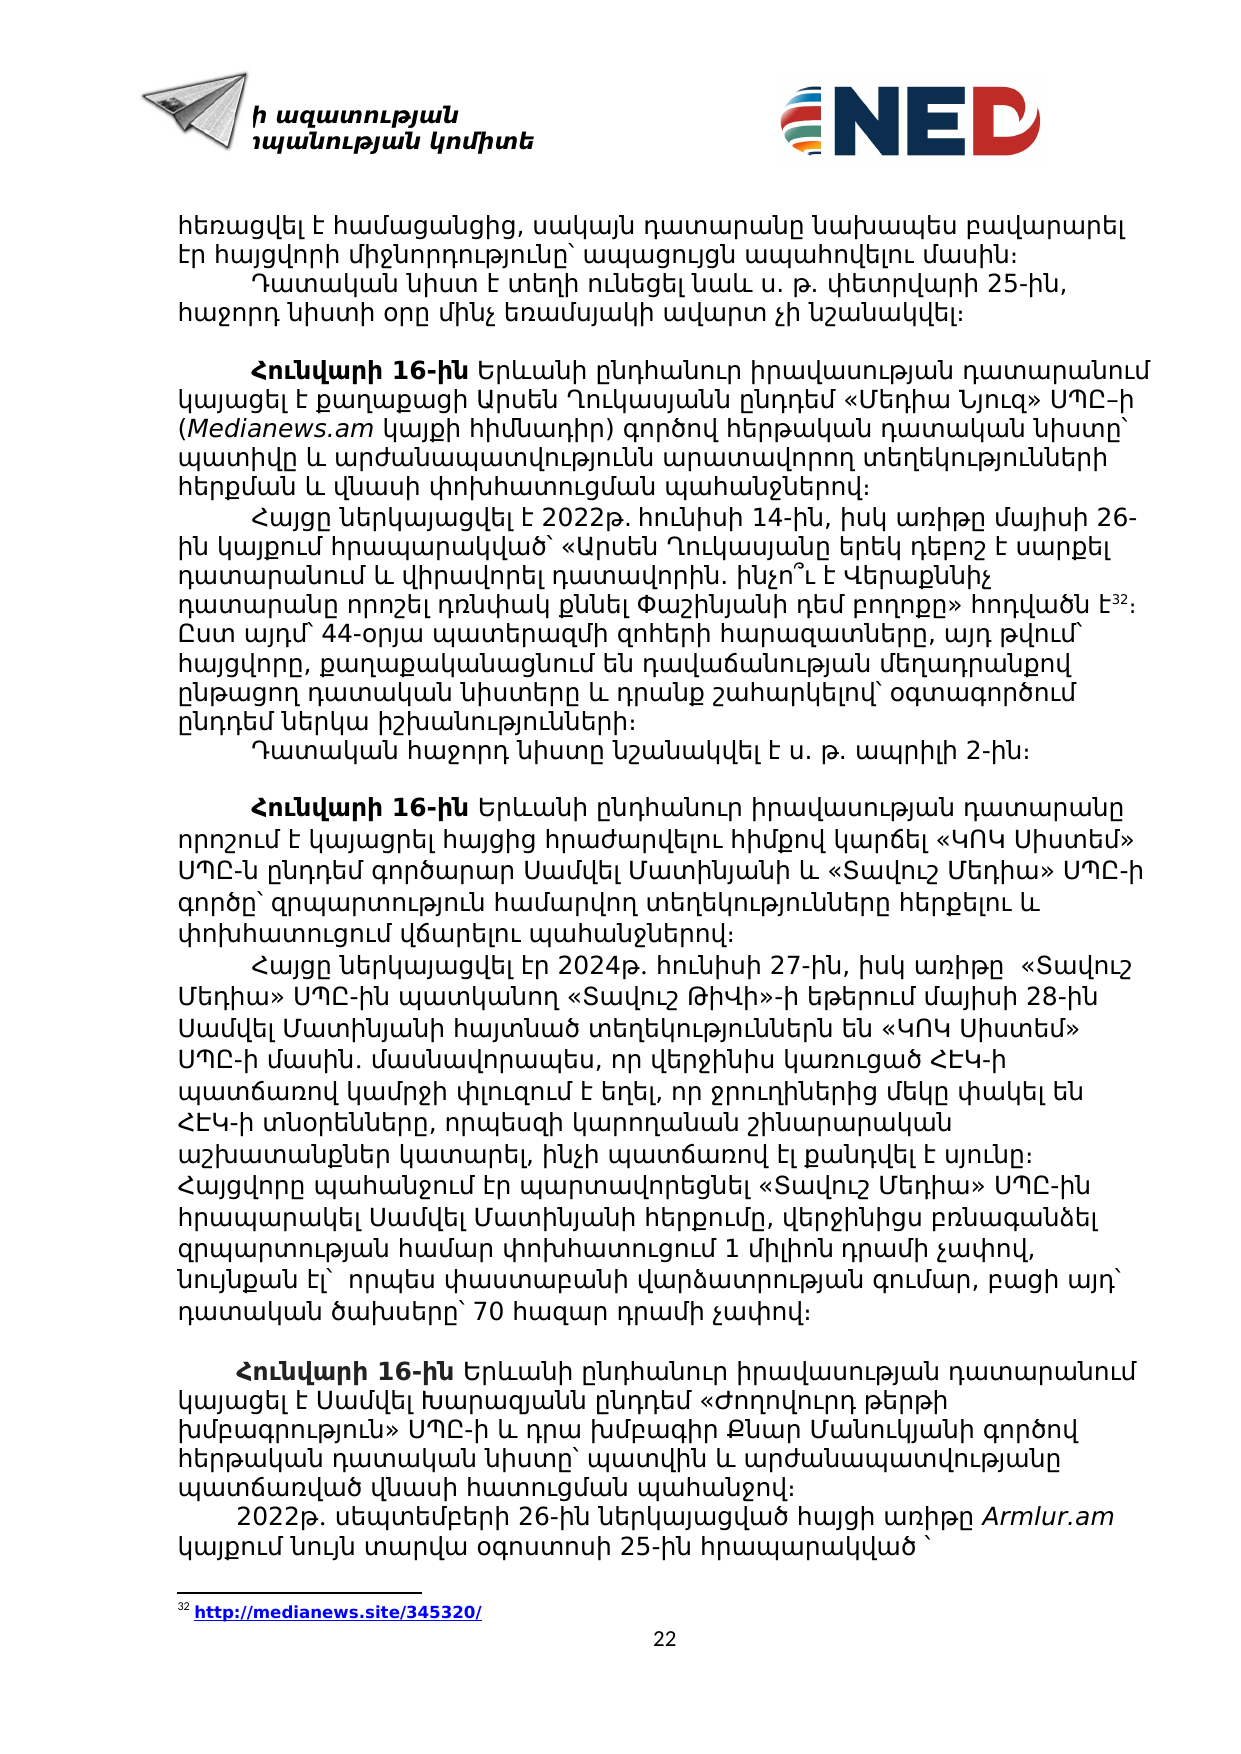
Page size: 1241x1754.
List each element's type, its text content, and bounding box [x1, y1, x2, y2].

text Հունվարի 16-ին Երևանի ընդհանուր իրավասության դատարանում կայացել է քաղաքացի Արսեն Ղուկասյանն ընդդեմ «Մեդիա Նյուզ» ՍՊԸ–ի (Medianews.am կայքի հիմնադիր) գործով հերթական դատական նիստը՝ պատիվը և արժանապատվությունն արատավորող տեղեկությունների հերքման և վնասի փոխհատուցման պահանջներով։ Հայցը ներկայացվել է 2022թ․ հունիսի 14-ին, իսկ առիթը մայիսի 26-ին կայքում հրապարակված՝ «Արսեն Ղուկասյանը երեկ դեբոշ է սարքել դատարանում և վիրավորել դատավորին. ինչո՞ւ է Վերաքննիչ դատարանը որոշել դռնփակ քննել Փաշինյանի դեմ բողոքը» հոդվածն է։ Ըստ այդմ՝ 44-օրյա պատերազմի զոհերի հարազատները, այդ թվում՝ հայցվորը, քաղաքականացնում են դավաճանության մեղադրանքով ընթացող դատական նիստերը և դրանք շահարկելով՝ օգտագործում ընդդեմ ներկա իշխանությունների։ Դատական հաջորդ նիստը նշանակվել է ս. թ. ապրիլի 2-ին։ [177, 356, 1152, 766]
picture [777, 75, 1047, 163]
text Հունվարի 16-ին Երևանի ընդհանուր իրավասության դատարանը որոշում է կայացրել հայցից հրաժարվելու հիմքով կարճել «ԿՈԿ Սիստեմ» ՍՊԸ-ն ընդդեմ գործարար Սամվել Մատինյանի և «Տավուշ Մեդիա» ՍՊԸ-ի գործը՝ զրպարտություն համարվող տեղեկությունները հերքելու և փոխհատուցում վճարելու պահանջներով։ Հայցը ներկայացվել էր 2024թ․ հունիսի 27-ին, իսկ առիթը «Տավուշ Մեդիա» ՍՊԸ-ին պատկանող «Տավուշ ԹիՎի»-ի եթերում մայիսի 28-ին Սամվել Մատինյանի հայտնած տեղեկություններն են «ԿՈԿ Սիստեմ» ՍՊԸ-ի մասին․ մասնավորապես, որ վերջինիս կառուցած ՀԷԿ-ի պատճառով կամրջի փլուզում է եղել, որ ջրուղիներից մեկը փակել են ՀԷԿ-ի տնօրենները, որպեսզի կարողանան շինարարական աշխատանքներ կատարել, ինչի պատճառով էլ քանդվել է սյունը։ Հայցվորը պահանջում էր պարտավորեցնել «Տավուշ Մեդիա» ՍՊԸ-ին հրապարակել Սամվել Մատինյանի հերքումը, վերջինիցս բռնագանձել զրպարտության համար փոխհատուցում 1 միլիոն դրամի չափով, նույնքան էլ՝ որպես փաստաբանի վարձատրության գումար, բացի այդ՝ դատական ծախսերը՝ 70 հազար դրամի չափով։ [177, 793, 1152, 1326]
text Հունվարի 16-ին Երևանի ընդհանուր իրավասության դատարանում կայացել է Սամվել Խարազյանն ընդդեմ «Ժողովուրդ թերթի խմբագրություն» ՍՊԸ-ի և դրա խմբագիր Քնար Մանուկյանի գործով հերթական դատական նիստը՝ պատվին և արժանապատվությանը պատճառված վնասի հատուցման պահանջով։ [177, 1357, 1152, 1502]
picture [136, 50, 254, 164]
